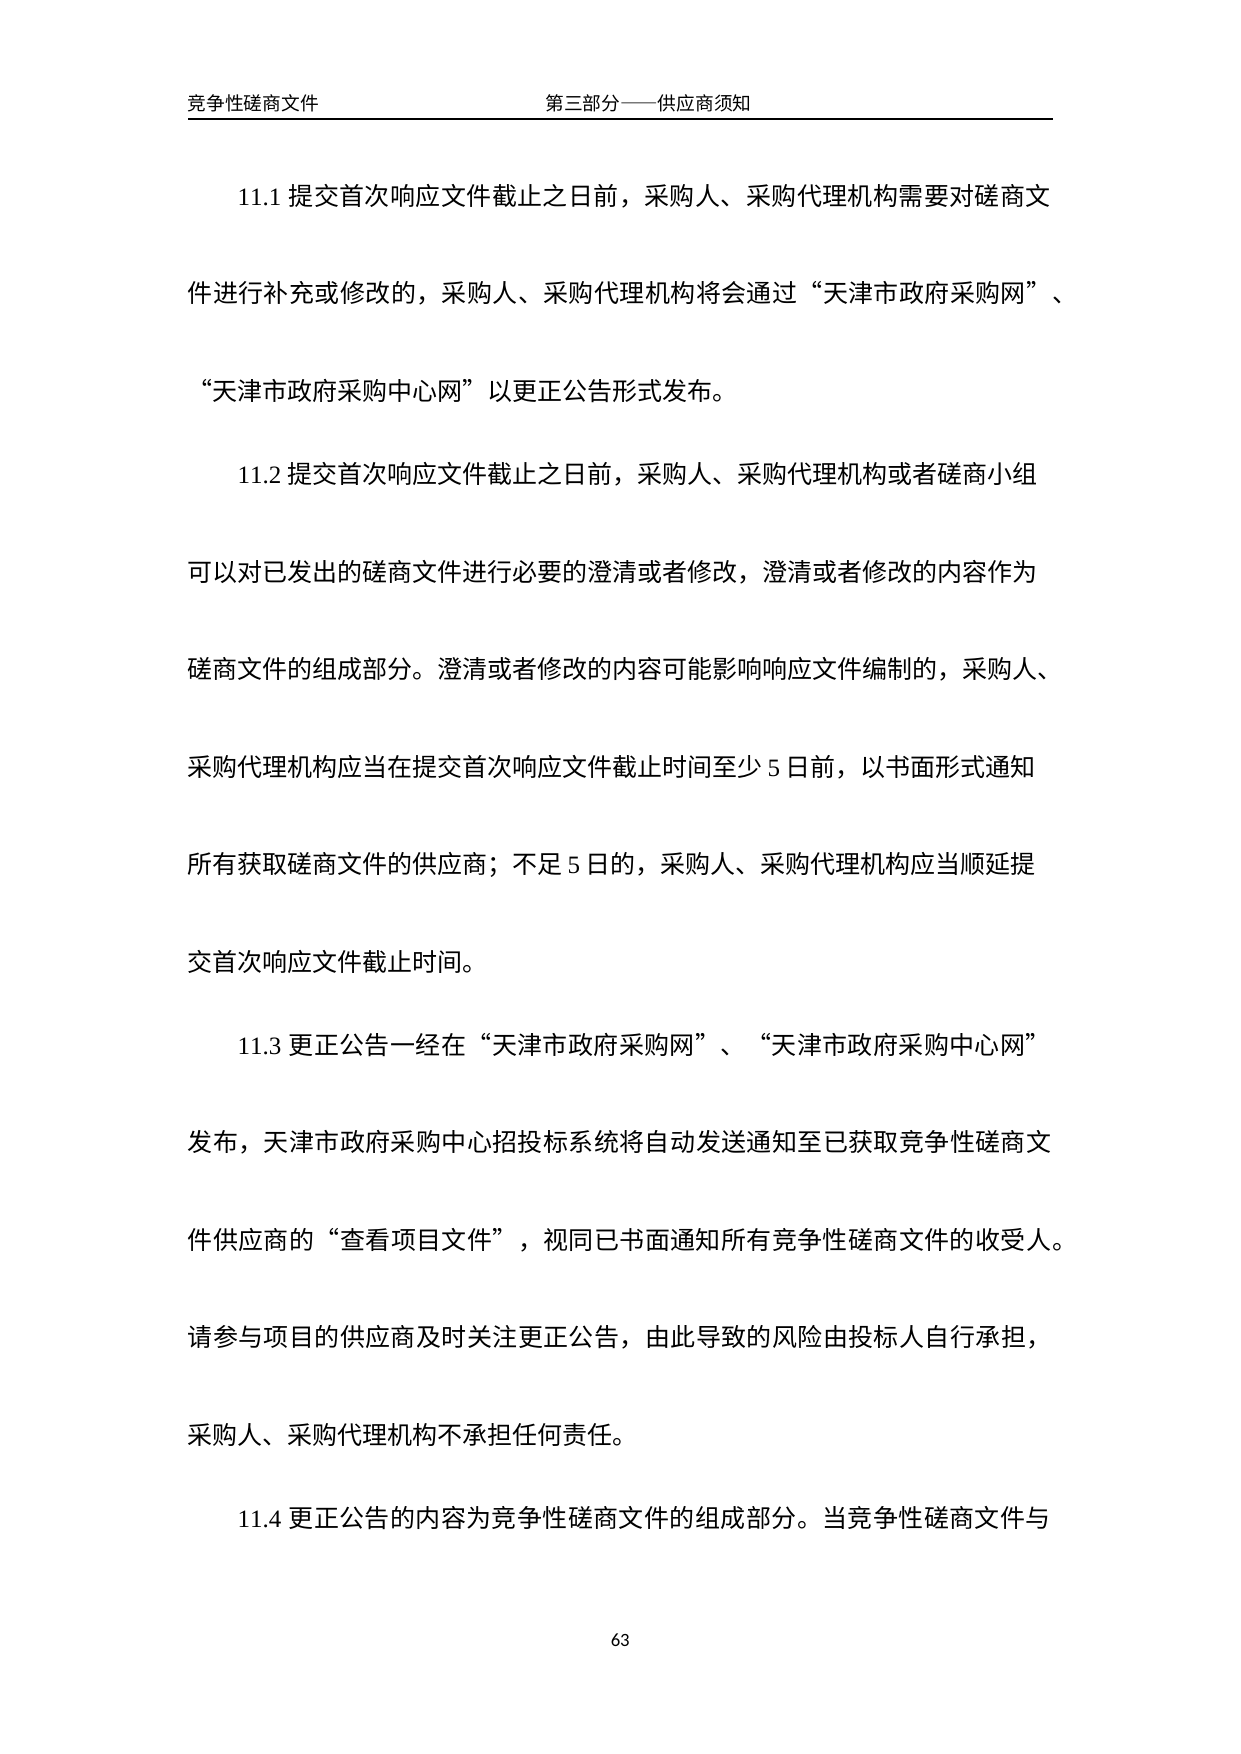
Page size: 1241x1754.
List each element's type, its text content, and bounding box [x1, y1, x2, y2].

text 11.3 更正公告一经在“天津市政府采购网”、“天津市政府采购中心网”发布，天津市政府采购中心招投标系统将自动发送通知至已获取竞争性磋商文件供应商的“查看项目文件”，视同已书面通知所有竞争性磋商文件的收受人。请参与项目的供应商及时关注更正公告，由此导致的风险由投标人自行承担，采购人、采购代理机构不承担任何责任。 [187, 1011, 1053, 1466]
text 11.1 提交首次响应文件截止之日前，采购人、采购代理机构需要对磋商文件进行补充或修改的，采购人、采购代理机构将会通过“天津市政府采购网”、“天津市政府采购中心网”以更正公告形式发布。 [187, 162, 1053, 422]
text 11.2 提交首次响应文件截止之日前，采购人、采购代理机构或者磋商小组可以对已发出的磋商文件进行必要的澄清或者修改，澄清或者修改的内容作为磋商文件的组成部分。澄清或者修改的内容可能影响响应文件编制的，采购人、采购代理机构应当在提交首次响应文件截止时间至少5日前，以书面形式通知所有获取磋商文件的供应商；不足5日的，采购人、采购代理机构应当顺延提交首次响应文件截止时间。 [187, 440, 1053, 993]
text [187, 1484, 1053, 1549]
